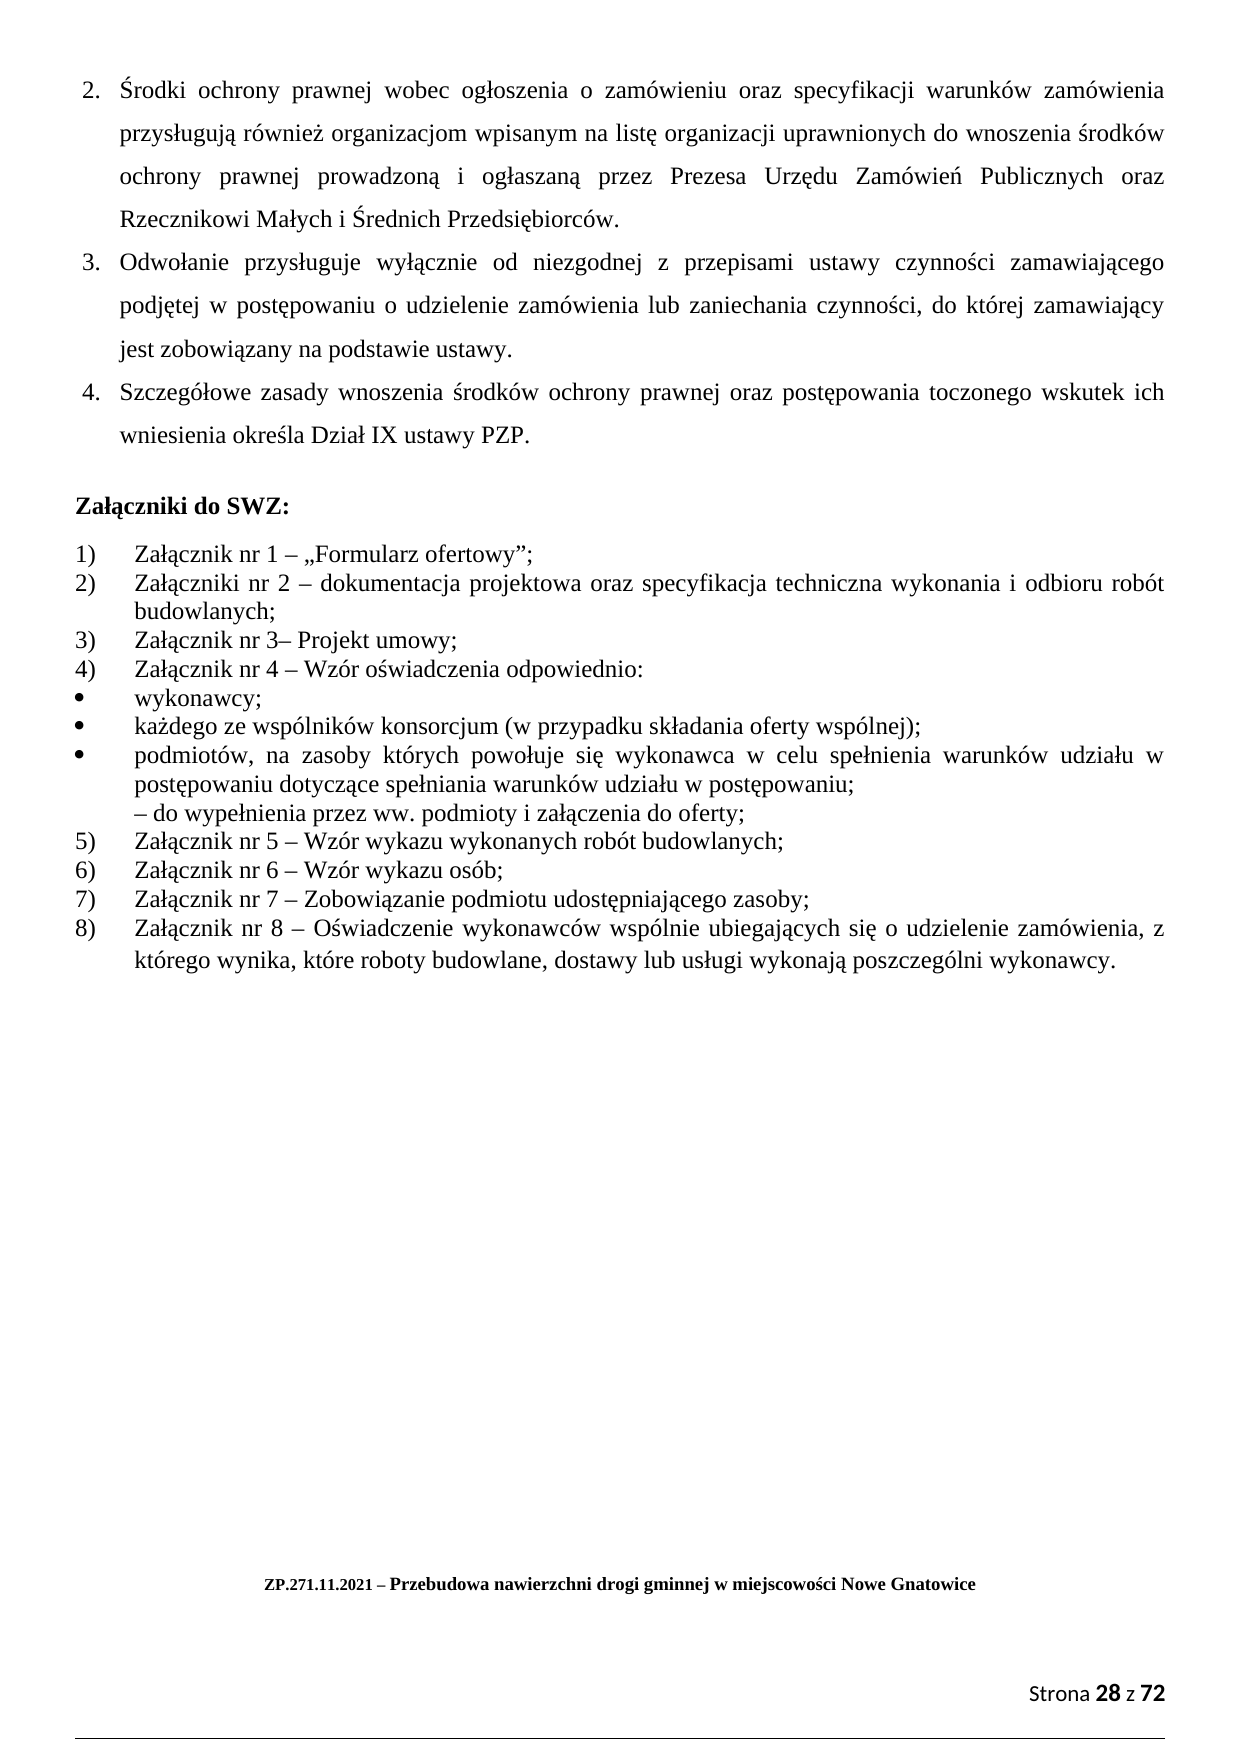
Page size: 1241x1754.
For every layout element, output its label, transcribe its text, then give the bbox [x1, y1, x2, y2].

text – do wypełnienia przez ww. podmioty i załączenia do oferty; [134, 798, 1165, 826]
list Odwołanie przysługuje wyłącznie od niezgodnej z przepisami ustawy czynności zamawiającego podjętej w postępowaniu o udzielenie zamówienia lub zaniechania czynności, do której zamawiający jest zobowiązany na podstawie ustawy. [82, 247, 1165, 362]
list podmiotów, na zasoby których powołuje się wykonawca w celu spełnienia warunków udziału w postępowaniu dotyczące spełniania warunków udziału w postępowaniu; [75, 740, 1165, 798]
list Szczegółowe zasady wnoszenia środków ochrony prawnej oraz postępowania toczonego wskutek ich wniesienia określa Dział IX ustawy PZP. [82, 377, 1165, 449]
list Załącznik nr 1 – „Formularz ofertowy”; [75, 539, 1165, 568]
list Załącznik nr 8 – Oświadczenie wykonawców wspólnie ubiegających się o udzielenie zamówienia, z którego wynika, które roboty budowlane, dostawy lub usługi wykonają poszczególni wykonawcy. [75, 913, 1165, 975]
list Załącznik nr 3– Projekt umowy; [75, 625, 1165, 654]
list Środki ochrony prawnej wobec ogłoszenia o zamówieniu oraz specyfikacji warunków zamówienia przysługują również organizacjom wpisanym na listę organizacji uprawnionych do wnoszenia środków ochrony prawnej prowadzoną i ogłaszaną przez Prezesa Urzędu Zamówień Publicznych oraz Rzecznikowi Małych i Średnich Przedsiębiorców. [82, 75, 1165, 233]
list Załączniki nr 2 – dokumentacja projektowa oraz specyfikacja techniczna wykonania i odbioru robót budowlanych; [75, 568, 1165, 625]
list każdego ze wspólników konsorcjum (w przypadku składania oferty wspólnej); [75, 711, 1165, 740]
list Załącznik nr 7 – Zobowiązanie podmiotu udostępniającego zasoby; [75, 884, 1165, 913]
text Załączniki do SWZ: [75, 491, 1165, 520]
list Załącznik nr 4 – Wzór oświadczenia odpowiednio: [75, 654, 1165, 683]
list wykonawcy; [75, 683, 1165, 711]
list Załącznik nr 5 – Wzór wykazu wykonanych robót budowlanych; [75, 826, 1165, 855]
list Załącznik nr 6 – Wzór wykazu osób; [75, 855, 1165, 884]
